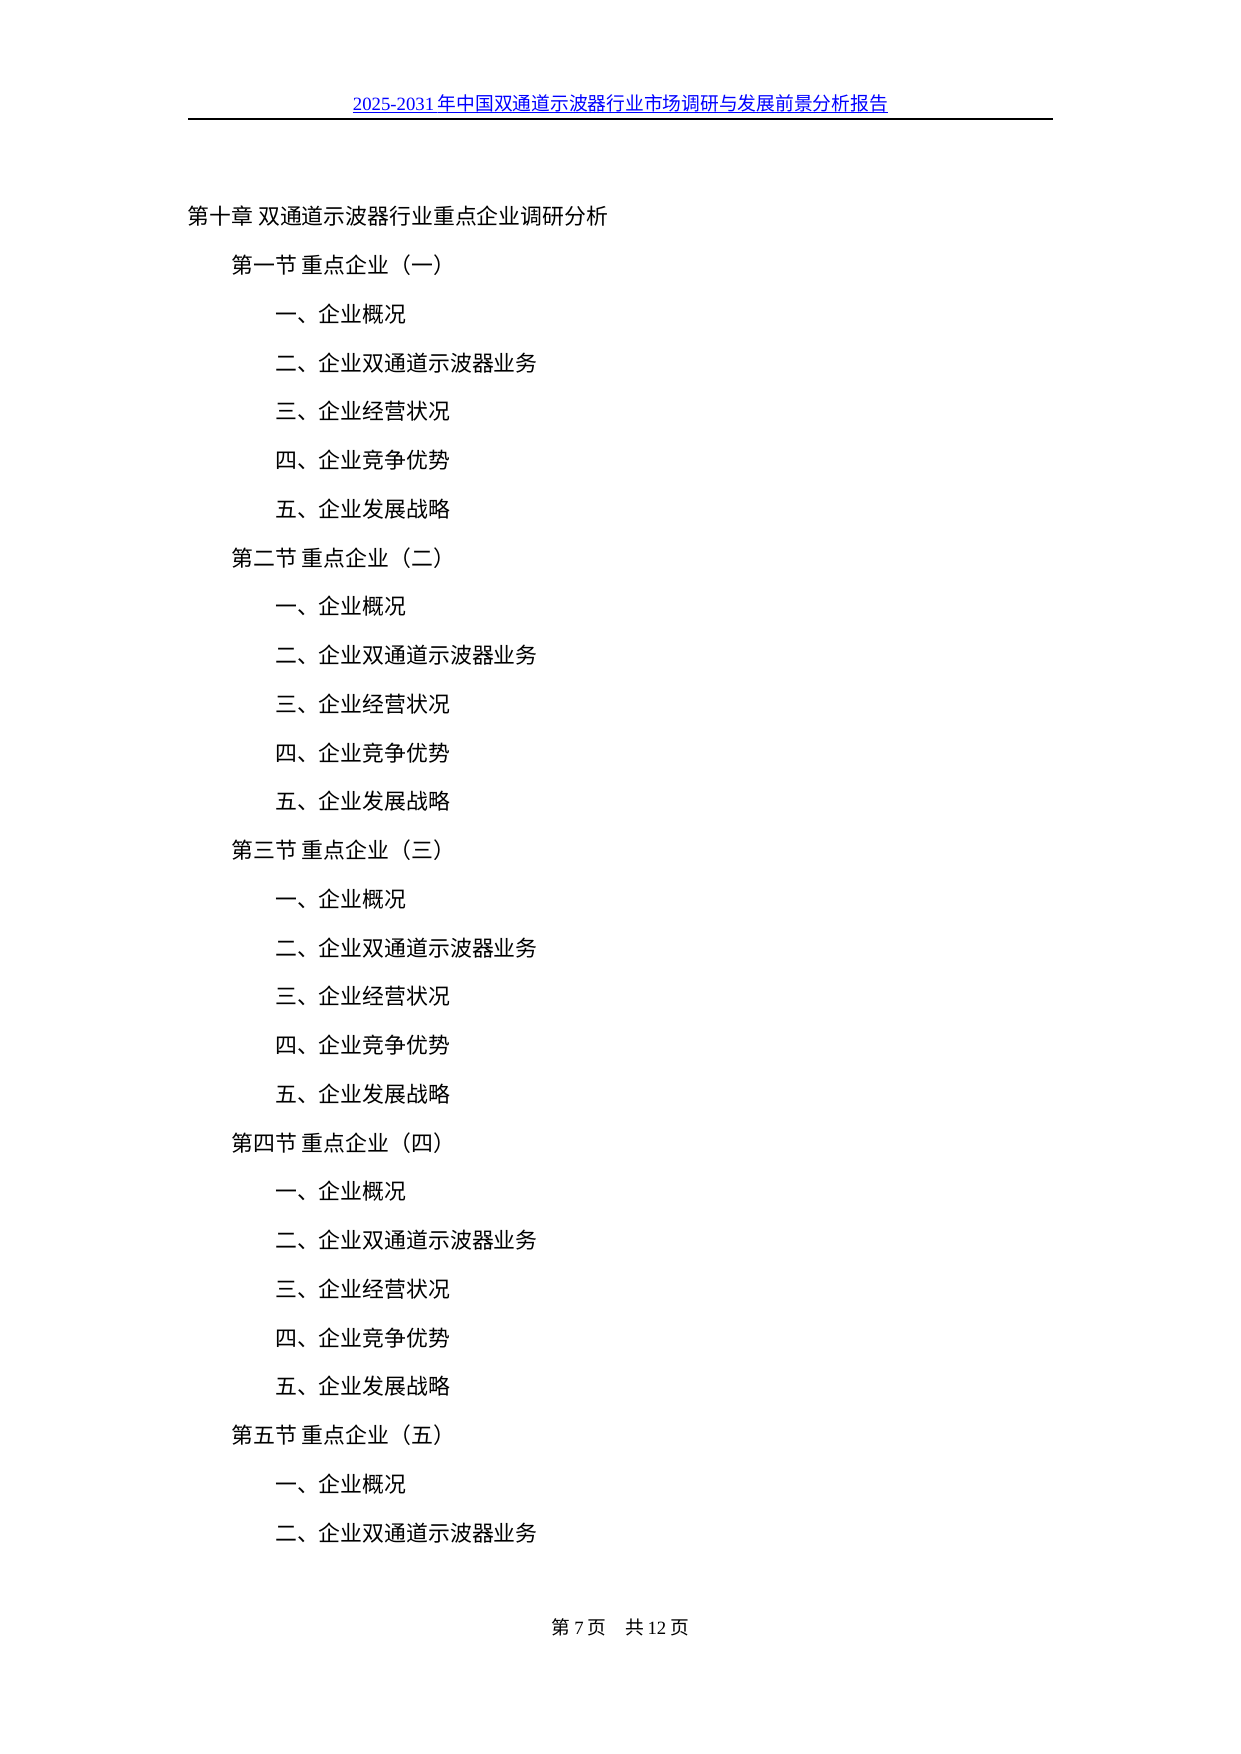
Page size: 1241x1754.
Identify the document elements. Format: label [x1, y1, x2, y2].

text [187, 150, 1053, 1548]
